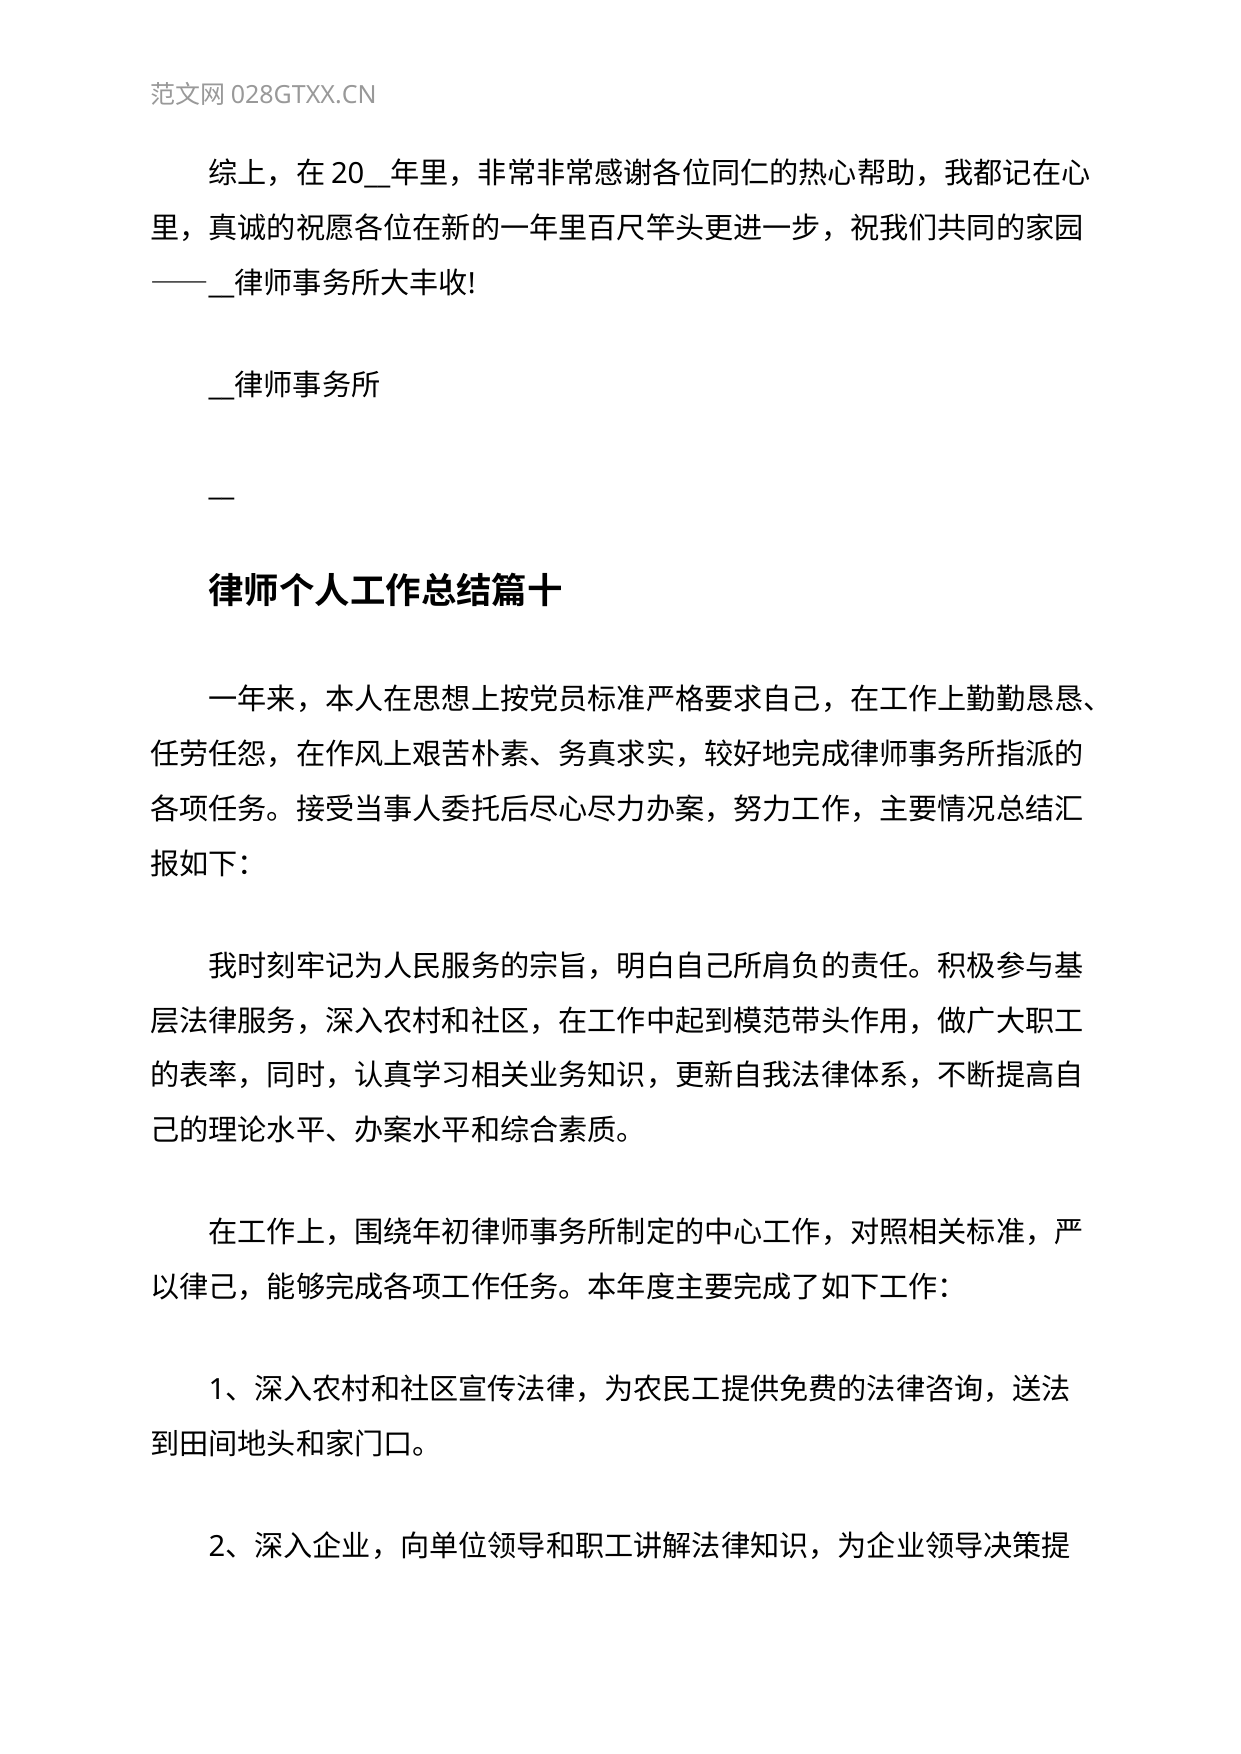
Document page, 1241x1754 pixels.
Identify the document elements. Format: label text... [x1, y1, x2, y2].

text 律师个人工作总结篇十 [150, 562, 1090, 613]
text 一年来，本人在思想上按党员标准严格要求自己，在工作上勤勤恳恳、任劳任怨，在作风上艰苦朴素、务真求实，较好地完成律师事务所指派的各项任务。接受当事人委托后尽心尽力办案，努力工作，主要情况总结汇报如下： [150, 676, 1090, 883]
text __律师事务所 [150, 362, 1090, 404]
text 在工作上，围绕年初律师事务所制定的中心工作，对照相关标准，严以律己，能够完成各项工作任务。本年度主要完成了如下工作： [150, 1209, 1090, 1306]
text 综上，在20__年里，非常非常感谢各位同仁的热心帮助，我都记在心里，真诚的祝愿各位在新的一年里百尺竿头更进一步，祝我们共同的家园——__律师事务所大丰收! [150, 150, 1090, 302]
text 1、深入农村和社区宣传法律，为农民工提供免费的法律咨询，送法到田间地头和家门口。 [150, 1365, 1090, 1463]
text __ [150, 464, 1090, 503]
text 我时刻牢记为人民服务的宗旨，明白自己所肩负的责任。积极参与基层法律服务，深入农村和社区，在工作中起到模范带头作用，做广大职工的表率，同时，认真学习相关业务知识，更新自我法律体系，不断提高自己的理论水平、办案水平和综合素质。 [150, 942, 1090, 1149]
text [150, 1522, 1090, 1564]
